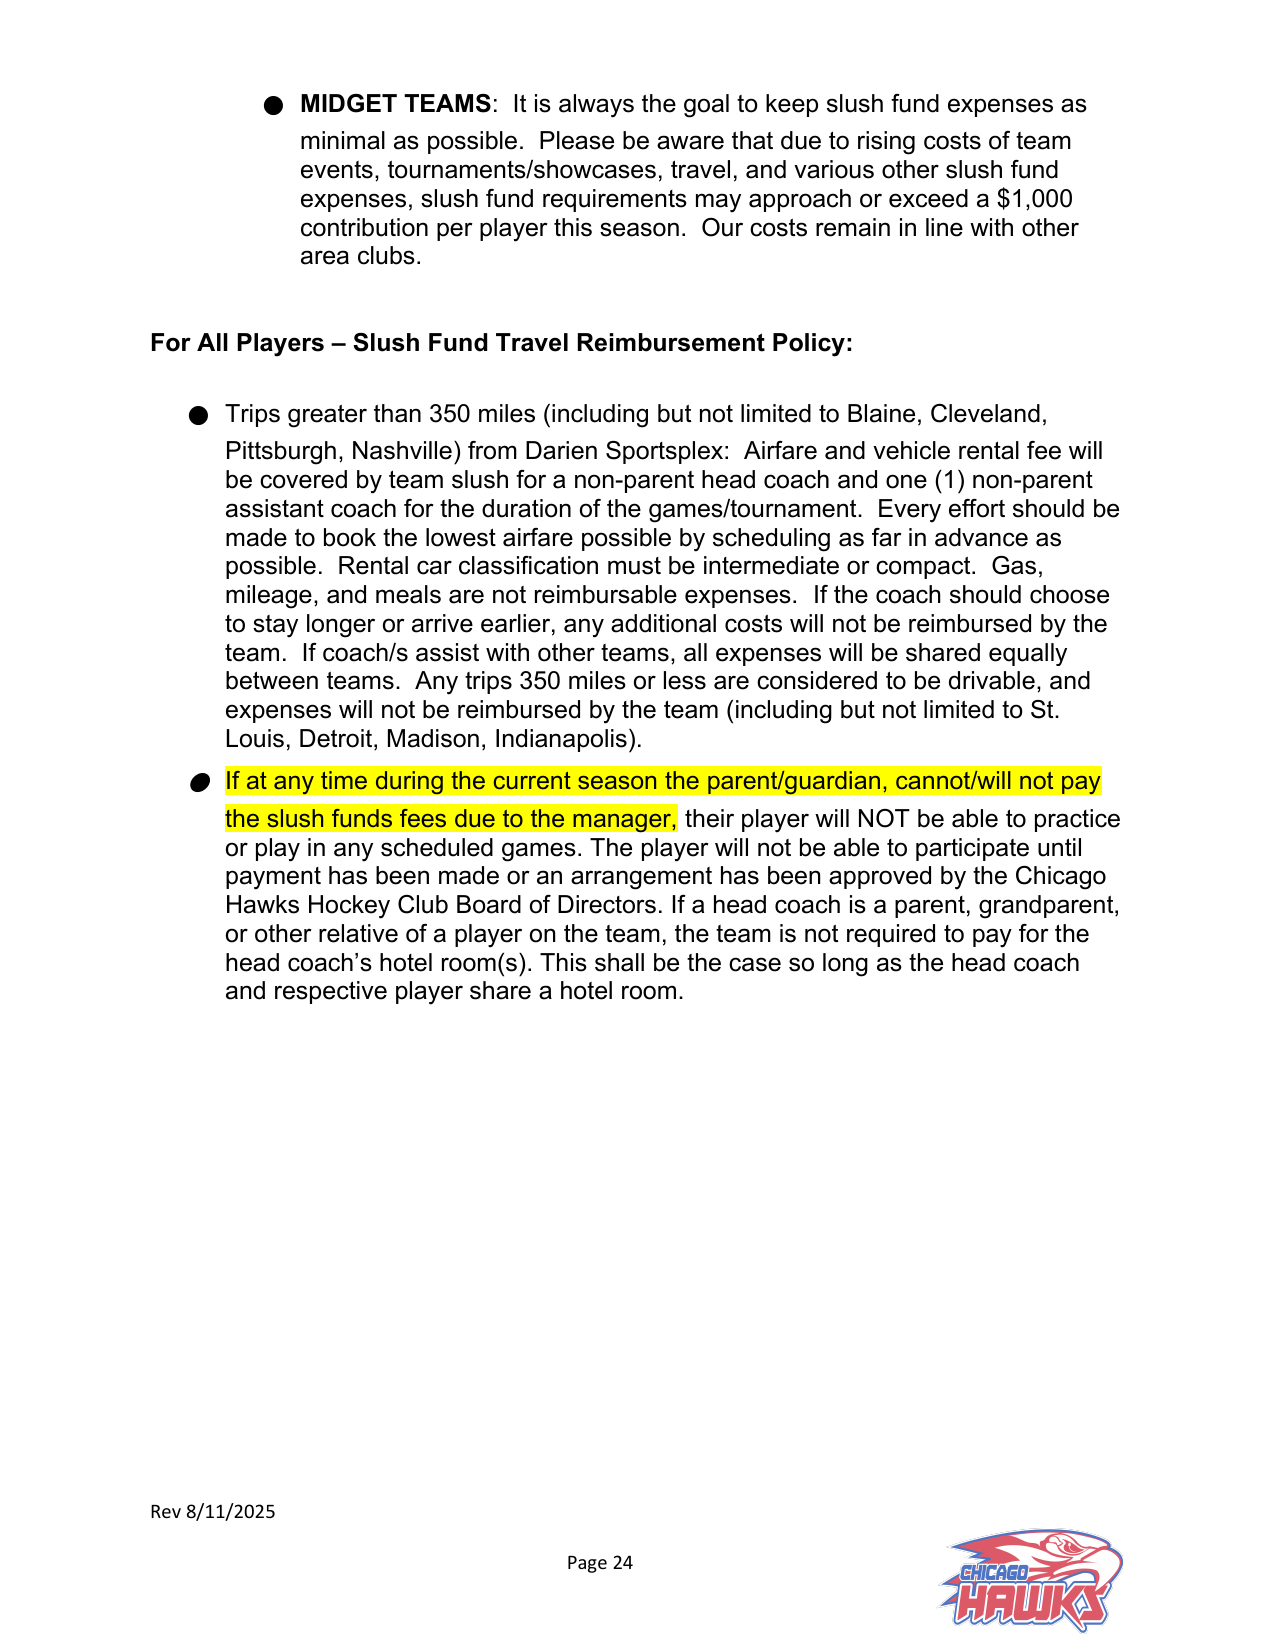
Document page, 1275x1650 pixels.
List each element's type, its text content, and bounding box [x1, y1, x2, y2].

list Trips greater than 350 miles (including but not limited to Blaine, Cleveland, Pittsburgh, Nashville) from Darien Sportsplex: Airfare and vehicle rental fee will be covered by team slush for a non-parent head coach and one (1) non-parent assistant coach for the duration of the games/tournament. Every effort should be made to book the lowest airfare possible by scheduling as far in advance as possible. Rental car classification must be intermediate or compact. Gas, mileage, and meals are not reimbursable expenses. If the coach should choose to stay longer or arrive earlier, any additional costs will not be reimbursed by the team. If coach/s assist with other teams, all expenses will be shared equally between teams. Any trips 350 miles or less are considered to be drivable, and expenses will not be reimbursed by the team (including but not limited to St. Louis, Detroit, Madison, Indianapolis). [187, 385, 1125, 752]
list If at any time during the current season the parent/guardian, cannot/will not pay the slush funds fees due to the manager, their player will NOT be able to practice or play in any scheduled games. The player will not be able to participate until payment has been made or an arrangement has been approved by the Chicago Hawks Hockey Club Board of Directors. If a head coach is a parent, grandparent, or other relative of a player on the team, the team is not required to pay for the head coach’s hotel room(s). This shall be the case so long as the head coach and respective player share a hotel room. [187, 752, 1125, 1005]
list MIDGET TEAMS: It is always the goal to keep slush fund expenses as minimal as possible. Please be aware that due to rising costs of team events, tournaments/showcases, travel, and various other slush fund expenses, slush fund requirements may approach or exceed a $1,000 contribution per player this season. Our costs remain in line with other area clubs. [262, 75, 1125, 270]
subtitle For All Players – Slush Fund Travel Reimbursement Policy: [150, 327, 1125, 356]
picture [936, 1528, 1123, 1634]
